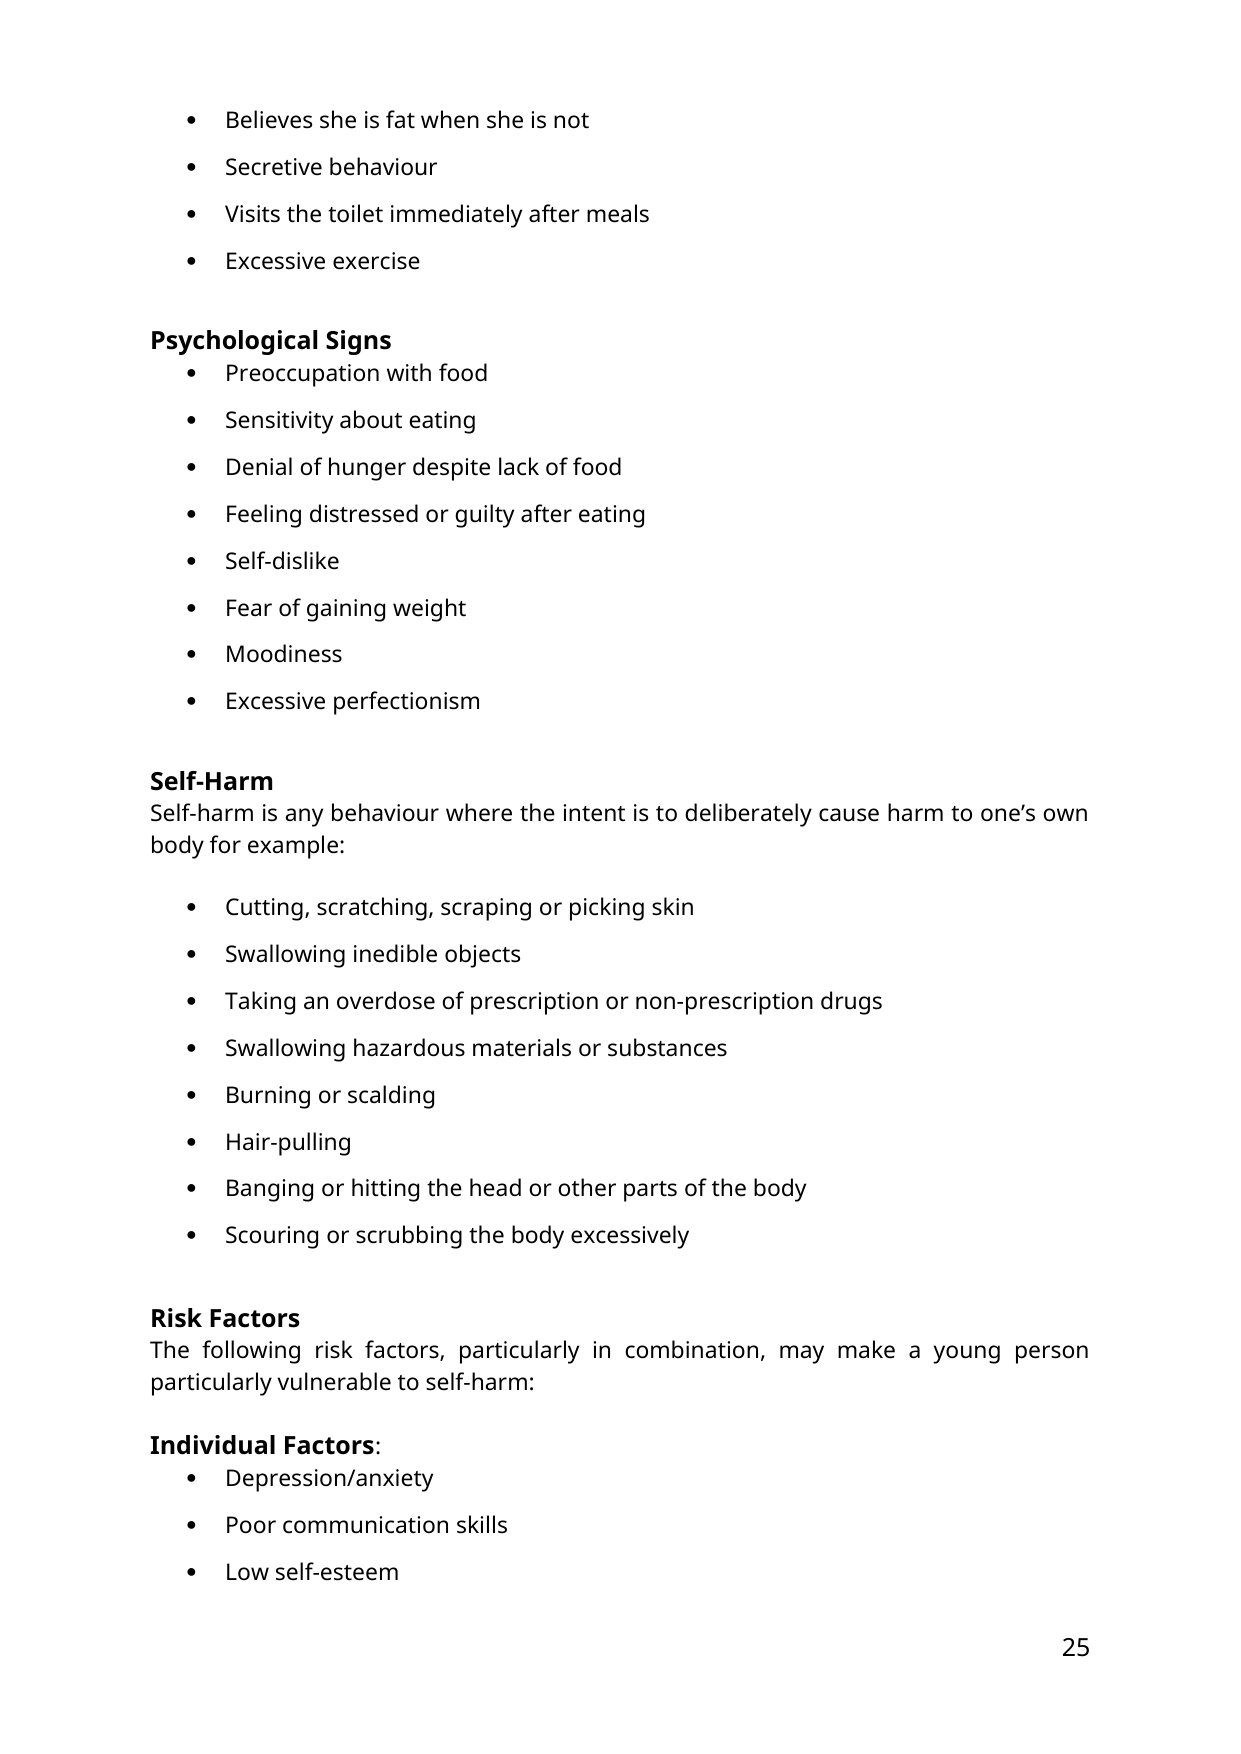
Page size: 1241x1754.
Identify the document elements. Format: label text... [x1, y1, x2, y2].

list Taking an overdose of prescription or non-prescription drugs [187, 985, 1090, 1016]
list Scouring or scrubbing the body excessively [187, 1219, 1090, 1251]
list Excessive perfectionism [187, 685, 1090, 716]
text Risk Factors [150, 1300, 1090, 1334]
text Self-harm is any behaviour where the intent is to deliberately cause harm to one’s own body for example: [150, 797, 1090, 860]
list Excessive exercise [187, 245, 1090, 276]
list Self-dislike [187, 544, 1090, 576]
text Individual Factors: [150, 1428, 1090, 1462]
list Poor communication skills [187, 1509, 1090, 1540]
list Feeling distressed or guilty after eating [187, 498, 1090, 529]
list Visits the toilet immediately after meals [187, 198, 1090, 229]
list Burning or scalding [187, 1079, 1090, 1110]
list Banging or hitting the head or other parts of the body [187, 1172, 1090, 1204]
list Sensitivity about eating [187, 404, 1090, 435]
list Secretive behaviour [187, 151, 1090, 182]
list Swallowing hazardous materials or substances [187, 1032, 1090, 1063]
text Psychological Signs [150, 323, 1090, 357]
text Self-Harm [150, 763, 1090, 797]
list Moodiness [187, 638, 1090, 669]
list Preoccupation with food [187, 357, 1090, 388]
list Swallowing inedible objects [187, 938, 1090, 969]
text The following risk factors, particularly in combination, may make a young person particularly vulnerable to self-harm: [150, 1334, 1090, 1397]
list Cutting, scratching, scraping or picking skin [187, 891, 1090, 922]
list Hair-pulling [187, 1126, 1090, 1157]
list Fear of gaining weight [187, 591, 1090, 623]
list Believes she is fat when she is not [187, 104, 1090, 136]
list Denial of hunger despite lack of food [187, 451, 1090, 482]
list Low self-esteem [187, 1556, 1090, 1587]
list Depression/anxiety [187, 1462, 1090, 1493]
